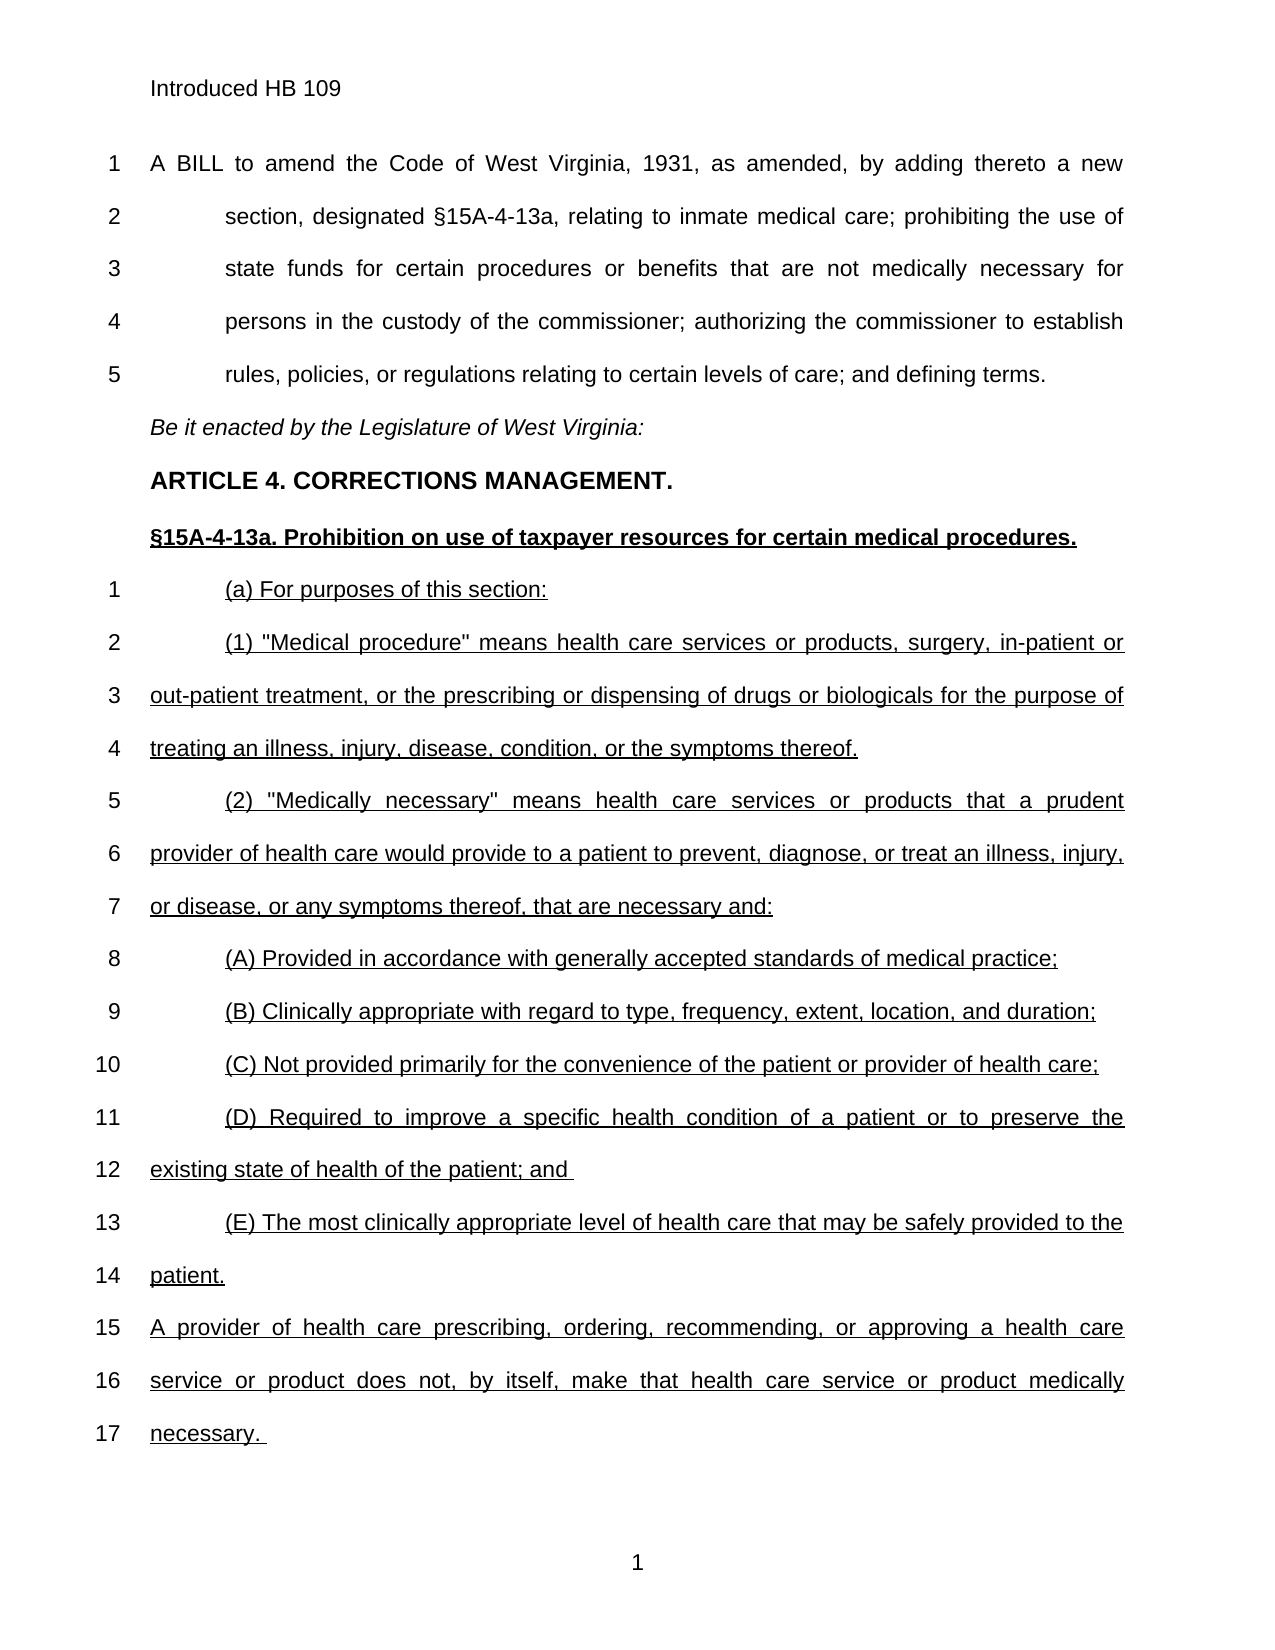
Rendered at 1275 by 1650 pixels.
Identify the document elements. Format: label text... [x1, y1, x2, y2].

text A provider of health care prescribing, ordering, recommending, or approving a health care service or product does not, by itself, make that health care service or product medically necessary. [150, 1314, 1125, 1337]
text A provider of health care prescribing, ordering, recommending, or approving a health care service or product does not, by itself, make that health care service or product medically necessary. [150, 1338, 1125, 1390]
text Be it enacted by the Legislature of West Virginia: [150, 413, 1125, 440]
text (A) Provided in accordance with generally accepted standards of medical practice; [150, 945, 1125, 972]
text A provider of health care prescribing, ordering, recommending, or approving a health care service or product does not, by itself, make that health care service or product medically necessary. [150, 1391, 1125, 1446]
title A BILL to amend the Code of West Virginia, 1931, as amended, by adding thereto a new section, designated §15A-4-13a, relating to inmate medical care; prohibiting the use of state funds for certain procedures or benefits that are not medically necessary for persons in the custody of the commissioner; authorizing the commissioner to establish rules, policies, or regulations relating to certain levels of care; and defining terms. [150, 150, 1125, 387]
text (a) For purposes of this section: [150, 576, 1125, 603]
text (2) "Medically necessary" means health care services or products that a prudent provider of health care would provide to a patient to prevent, diagnose, or treat an illness, injury, or disease, or any symptoms thereof, that are necessary and: [150, 787, 1125, 919]
subtitle ARTICLE 4. CORRECTIONS MANAGEMENT. [150, 466, 1125, 495]
text (C) Not provided primarily for the convenience of the patient or provider of health care; [150, 1051, 1125, 1077]
text (B) Clinically appropriate with regard to type, frequency, extent, location, and duration; [150, 998, 1125, 1024]
text (E) The most clinically appropriate level of health care that may be safely provided to the patient. [150, 1209, 1125, 1288]
subtitle §15A-4-13a. Prohibition on use of taxpayer resources for certain medical procedures. [150, 524, 1125, 550]
text (1) "Medical procedure" means health care services or products, surgery, in-patient or out-patient treatment, or the prescribing or dispensing of drugs or biologicals for the purpose of treating an illness, injury, disease, condition, or the symptoms thereof. [150, 629, 1125, 761]
text (D) Required to improve a specific health condition of a patient or to preserve the existing state of health of the patient; and [150, 1103, 1125, 1183]
